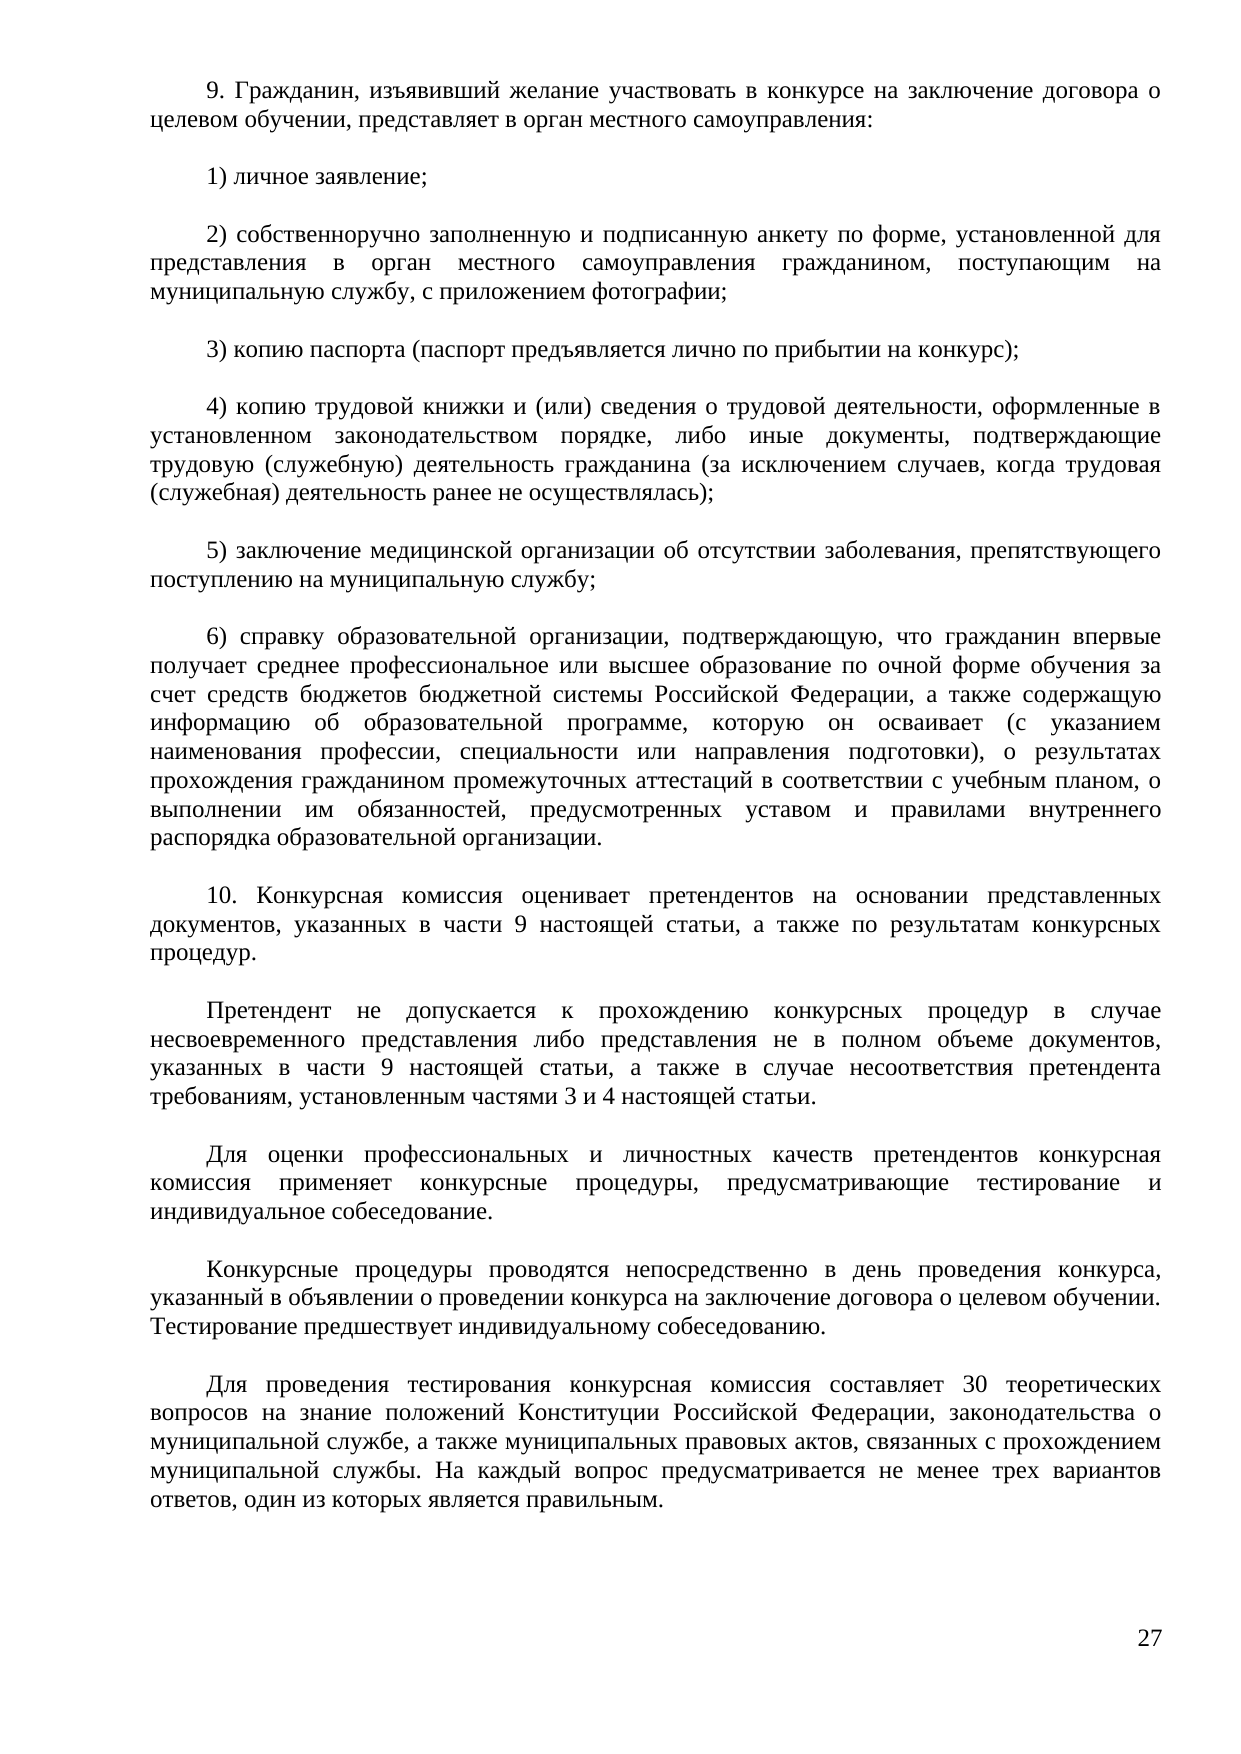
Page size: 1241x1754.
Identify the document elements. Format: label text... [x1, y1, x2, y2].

text Для оценки профессиональных и личностных качеств претендентов конкурсная комиссия применяет конкурсные процедуры, предусматривающие тестирование и индивидуальное собеседование. [150, 1139, 1162, 1225]
text Претендент не допускается к прохождению конкурсных процедур в случае несвоевременного представления либо представления не в полном объеме документов, указанных в части 9 настоящей статьи, а также в случае несоответствия претендента требованиям, установленным частями 3 и 4 настоящей статьи. [150, 995, 1162, 1110]
text 10. Конкурсная комиссия оценивает претендентов на основании представленных документов, указанных в части 9 настоящей статьи, а также по результатам конкурсных процедур. [150, 880, 1162, 966]
text Для проведения тестирования конкурсная комиссия составляет 30 теоретических вопросов на знание положений Конституции Российской Федерации, законодательства о муниципальной службе, а также муниципальных правовых актов, связанных с прохождением муниципальной службы. На каждый вопрос предусматривается не менее трех вариантов ответов, один из которых является правильным. [150, 1369, 1162, 1512]
text 3) копию паспорта (паспорт предъявляется лично по прибытии на конкурс); [150, 334, 1162, 362]
text 5) заключение медицинской организации об отсутствии заболевания, препятствующего поступлению на муниципальную службу; [150, 535, 1162, 592]
text 4) копию трудовой книжки и (или) сведения о трудовой деятельности, оформленные в установленном законодательством порядке, либо иные документы, подтверждающие трудовую (служебную) деятельность гражданина (за исключением случаев, когда трудовая (служебная) деятельность ранее не осуществлялась); [150, 391, 1162, 506]
text 6) справку образовательной организации, подтверждающую, что гражданин впервые получает среднее профессиональное или высшее образование по очной форме обучения за счет средств бюджетов бюджетной системы Российской Федерации, а также содержащую информацию об образовательной программе, которую он осваивает (с указанием наименования профессии, специальности или направления подготовки), о результатах прохождения гражданином промежуточных аттестаций в соответствии с учебным планом, о выполнении им обязанностей, предусмотренных уставом и правилами внутреннего распорядка образовательной организации. [150, 621, 1162, 851]
text 2) собственноручно заполненную и подписанную анкету по форме, установленной для представления в орган местного самоуправления гражданином, поступающим на муниципальную службу, с приложением фотографии; [150, 219, 1162, 305]
text Конкурсные процедуры проводятся непосредственно в день проведения конкурса, указанный в объявлении о проведении конкурса на заключение договора о целевом обучении. Тестирование предшествует индивидуальному собеседованию. [150, 1254, 1162, 1340]
text 9. Гражданин, изъявивший желание участвовать в конкурсе на заключение договора о целевом обучении, представляет в орган местного самоуправления: [150, 75, 1162, 132]
text 1) личное заявление; [150, 161, 1162, 190]
